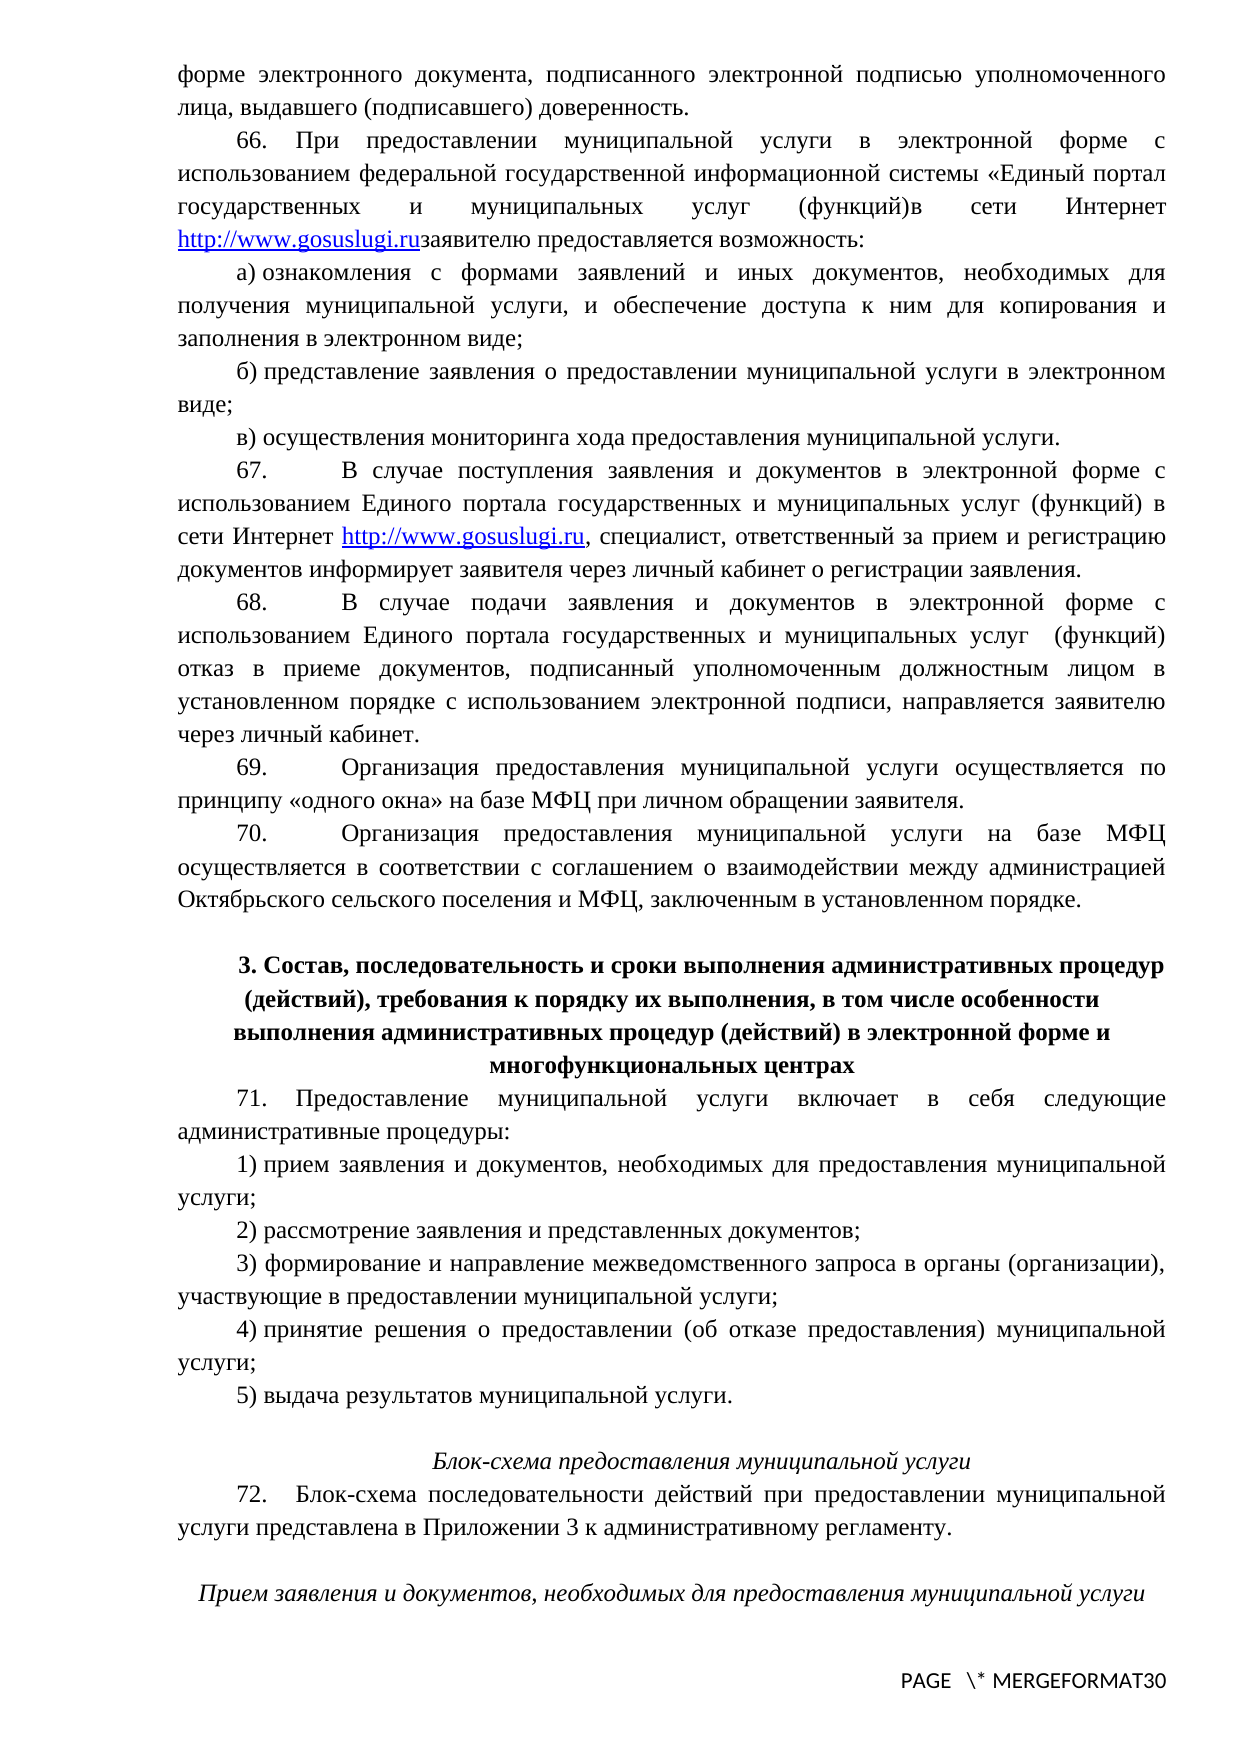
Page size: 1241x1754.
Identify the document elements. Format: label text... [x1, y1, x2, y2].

list В случае поступления заявления и документов в электронной форме с использованием Единого портала государственных и муниципальных услуг (функций) в сети Интернет http://www.gosuslugi.ru, специалист, ответственный за прием и регистрацию документов информирует заявителя через личный кабинет о регистрации заявления. [177, 455, 1167, 583]
list Организация предоставления муниципальной услуги осуществляется по принципу «одного окна» на базе МФЦ при личном обращении заявителя. [177, 752, 1167, 814]
text 4) принятие решения о предоставлении (об отказе предоставления) муниципальной услуги; [177, 1314, 1167, 1376]
list Блок-схема последовательности действий при предоставлении муниципальной услуги представлена в Приложении 3 к административному регламенту. [177, 1479, 1167, 1541]
text 1) прием заявления и документов, необходимых для предоставления муниципальной услуги; [177, 1149, 1167, 1211]
text 2) рассмотрение заявления и представленных документов; [177, 1215, 1167, 1243]
text б) представление заявления о предоставлении муниципальной услуги в электронном виде; [177, 356, 1167, 418]
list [177, 59, 1167, 121]
list При предоставлении муниципальной услуги в электронной форме с использованием федеральной государственной информационной системы «Единый портал государственных и муниципальных услуг (функций)в сети Интернет http://www.gosuslugi.ruзаявителю предоставляется возможность: [177, 125, 1167, 253]
list Организация предоставления муниципальной услуги на базе МФЦ осуществляется в соответствии с соглашением о взаимодействии между администрацией Октябрьского сельского поселения и МФЦ, заключенным в установленном порядке. [177, 818, 1167, 913]
text 3. Состав, последовательность и сроки выполнения административных процедур (действий), требования к порядку их выполнения, в том числе особенности выполнения административных процедур (действий) в электронной форме и многофункциональных центрах [177, 951, 1167, 1078]
text 3) формирование и направление межведомственного запроса в органы (организации), участвующие в предоставлении муниципальной услуги; [177, 1248, 1167, 1309]
list Предоставление муниципальной услуги включает в себя следующие административные процедуры: [177, 1083, 1167, 1144]
text в) осуществления мониторинга хода предоставления муниципальной услуги. [177, 422, 1167, 451]
text Прием заявления и документов, необходимых для предоставления муниципальной услуги [177, 1578, 1167, 1607]
text 5) выдача результатов муниципальной услуги. [177, 1380, 1167, 1409]
text Блок-схема предоставления муниципальной услуги [177, 1446, 1167, 1475]
text а) ознакомления с формами заявлений и иных документов, необходимых для получения муниципальной услуги, и обеспечение доступа к ним для копирования и заполнения в электронном виде; [177, 257, 1167, 352]
list В случае подачи заявления и документов в электронной форме с использованием Единого портала государственных и муниципальных услуг (функций) отказ в приеме документов, подписанный уполномоченным должностным лицом в установленном порядке с использованием электронной подписи, направляется заявителю через личный кабинет. [177, 587, 1167, 748]
